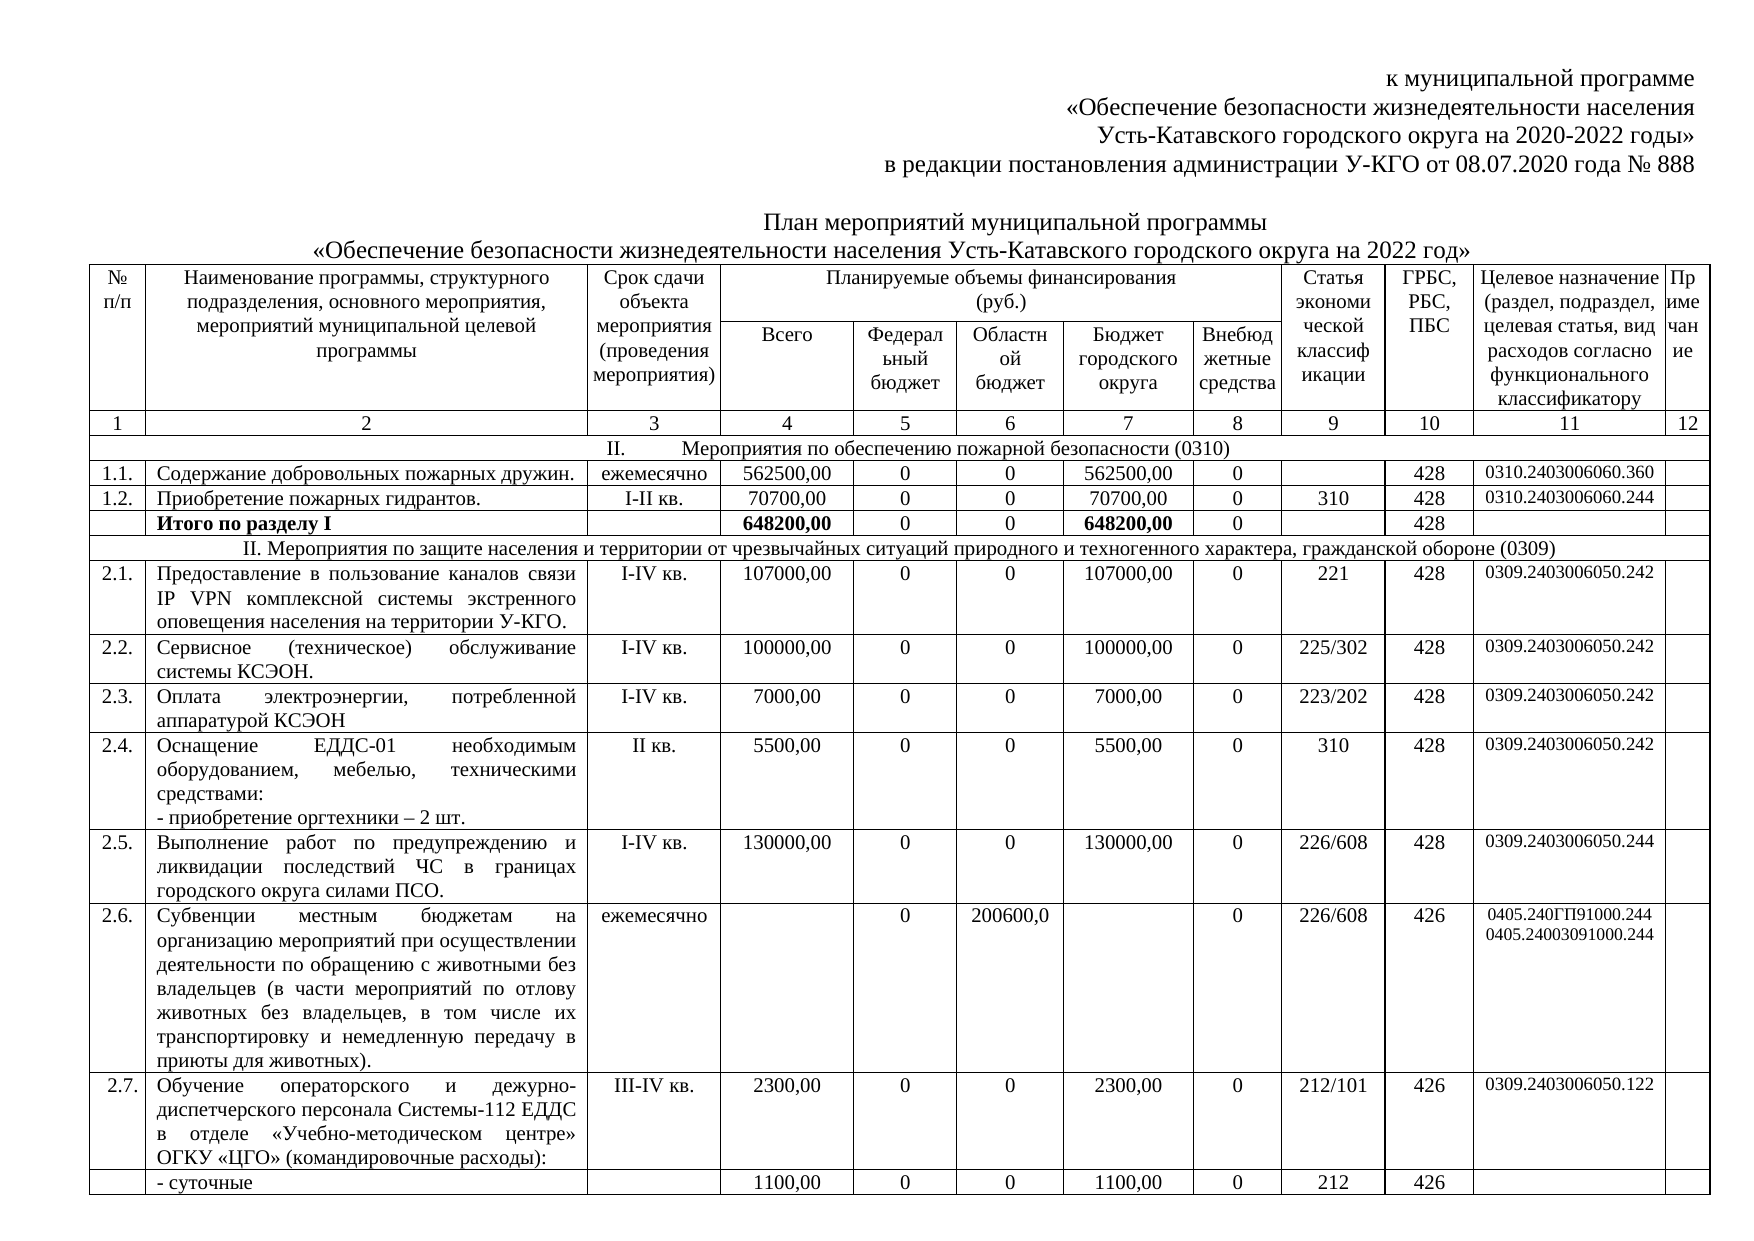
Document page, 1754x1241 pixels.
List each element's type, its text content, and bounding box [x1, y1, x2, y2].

table_cell 70700,00 [1064, 486, 1193, 510]
table_cell [1666, 1170, 1709, 1194]
table_cell 0 [957, 1170, 1063, 1194]
table_cell Обучение операторского и дежурно-диспетчерского персонала Системы-112 ЕДДС в отделе «Учебно-методическом центре» ОГКУ «ЦГО» (командировочные расходы): [146, 1073, 587, 1169]
table_cell 426 [1386, 1073, 1473, 1169]
table_cell 428 [1386, 511, 1473, 535]
table_cell 0 [1194, 830, 1281, 902]
table_cell I-IV кв. [588, 684, 720, 732]
table_cell Итого по разделу I [146, 511, 587, 535]
table_cell 1.2. [90, 486, 145, 510]
table_cell 100000,00 [721, 635, 853, 683]
table_cell 0310.2403006060.360 [1474, 461, 1665, 485]
table_cell 0309.2403006050.242 [1474, 684, 1665, 732]
table_cell 130000,00 [721, 830, 853, 902]
table_cell 4 [721, 411, 853, 435]
table_cell 6 [957, 411, 1063, 435]
table_cell 212 [1282, 1170, 1384, 1194]
text План мероприятий муниципальной программы [89, 207, 1695, 236]
table_cell - суточные [146, 1170, 587, 1194]
table_cell 5500,00 [721, 733, 853, 829]
table_cell Бюджет городского округа [1064, 322, 1193, 410]
table_cell ежемесячно [588, 904, 720, 1072]
table_cell II. Мероприятия по защите населения и территории от чрезвычайных ситуаций природного и техногенного характера, гражданской обороне (0309) [90, 536, 1709, 560]
table_cell 0310.2403006060.244 [1474, 486, 1665, 510]
table_cell 0 [854, 561, 956, 633]
table_cell 2.7. [90, 1073, 145, 1169]
table_cell 0405.240ГП91000.244 0405.24003091000.244 [1474, 904, 1665, 1072]
table_cell 226/608 [1282, 904, 1384, 1072]
table_cell [1064, 904, 1193, 1072]
table_cell 0 [854, 635, 956, 683]
table_cell [588, 511, 720, 535]
table_cell 0 [1194, 486, 1281, 510]
table_cell 648200,00 [1064, 511, 1193, 535]
table_cell 2300,00 [1064, 1073, 1193, 1169]
table_cell 426 [1386, 904, 1473, 1072]
table_cell [1666, 486, 1709, 510]
table_cell 310 [1282, 733, 1384, 829]
table_cell 0 [1194, 461, 1281, 485]
table_cell [90, 511, 145, 535]
table_cell Мероприятия по обеспечению пожарной безопасности (0310) [90, 436, 1709, 460]
table_cell 0 [957, 733, 1063, 829]
table_cell 0 [957, 830, 1063, 902]
table_cell [1282, 511, 1384, 535]
table_cell II кв. [588, 733, 720, 829]
table_header ГРБС, РБС, ПБС [1386, 265, 1473, 410]
table_cell 2300,00 [721, 1073, 853, 1169]
table_cell 0 [854, 1170, 956, 1194]
table_cell 0 [1194, 904, 1281, 1072]
table_header Наименование программы, структурного подразделения, основного мероприятия, мероприятий муниципальной целевой программы [146, 265, 587, 410]
table_cell 648200,00 [721, 511, 853, 535]
table_cell ежемесячно [588, 461, 720, 485]
table_cell 0309.2403006050.242 [1474, 733, 1665, 829]
table_header Планируемые объемы финансирования (руб.) [721, 265, 1281, 321]
table_cell 221 [1282, 561, 1384, 633]
table_cell 2.4. [90, 733, 145, 829]
table_cell 0 [1194, 733, 1281, 829]
table_cell 428 [1386, 635, 1473, 683]
table_cell I-IV кв. [588, 561, 720, 633]
table_cell [1666, 830, 1709, 902]
table_cell 0 [957, 1073, 1063, 1169]
table_cell 428 [1386, 733, 1473, 829]
table_cell 225/302 [1282, 635, 1384, 683]
table_cell 223/202 [1282, 684, 1384, 732]
table_cell Сервисное (техническое) обслуживание системы КСЭОН. [146, 635, 587, 683]
table_cell [1666, 635, 1709, 683]
table_cell 0 [1194, 1170, 1281, 1194]
table_cell 226/608 [1282, 830, 1384, 902]
table_cell I-IV кв. [588, 635, 720, 683]
table_cell [1666, 1073, 1709, 1169]
table_cell 1100,00 [721, 1170, 853, 1194]
table_cell [588, 1170, 720, 1194]
table_cell 428 [1386, 486, 1473, 510]
table_cell 2.5. [90, 830, 145, 902]
table_cell 200600,0 [957, 904, 1063, 1072]
table_cell 0 [854, 830, 956, 902]
table_cell 0 [854, 486, 956, 510]
table_cell 0 [957, 684, 1063, 732]
table_cell 0 [854, 1073, 956, 1169]
table_header Статья экономической классификации [1282, 265, 1384, 410]
table_cell 428 [1386, 561, 1473, 633]
table_cell Всего [721, 322, 853, 410]
text к муниципальной программе «Обеспечение безопасности жизнедеятельности населения [89, 63, 1695, 121]
table_cell 212/101 [1282, 1073, 1384, 1169]
table_cell 0 [957, 561, 1063, 633]
table_header Примечание [1666, 265, 1709, 410]
table_cell Федеральный бюджет [854, 322, 956, 410]
table_cell 562500,00 [721, 461, 853, 485]
table_cell [1666, 561, 1709, 633]
table_cell Содержание добровольных пожарных дружин. [146, 461, 587, 485]
table_cell 2.2. [90, 635, 145, 683]
table_cell Выполнение работ по предупреждению и ликвидации последствий ЧС в границах городского округа силами ПСО. [146, 830, 587, 902]
table_cell 428 [1386, 684, 1473, 732]
table_cell 0309.2403006050.242 [1474, 561, 1665, 633]
table_cell 0 [957, 635, 1063, 683]
table_cell 0 [854, 461, 956, 485]
table_cell Предоставление в пользование каналов связи IP VPN комплексной системы экстренного оповещения населения на территории У-КГО. [146, 561, 587, 633]
table_cell 0 [854, 733, 956, 829]
table_cell 0309.2403006050.244 [1474, 830, 1665, 902]
table_cell 0309.2403006050.242 [1474, 635, 1665, 683]
table_cell [1666, 733, 1709, 829]
table_cell 11 [1474, 411, 1665, 435]
table_cell 0 [1194, 684, 1281, 732]
table_cell 2 [146, 411, 587, 435]
text в редакции постановления администрации У-КГО от 08.07.2020 года № 888 [89, 149, 1695, 178]
table_cell 7000,00 [1064, 684, 1193, 732]
table_cell I-II кв. [588, 486, 720, 510]
table_cell 10 [1386, 411, 1473, 435]
text «Обеспечение безопасности жизнедеятельности населения Усть-Катавского городского округа на 2022 год» [89, 236, 1695, 264]
table_cell 0 [1194, 511, 1281, 535]
table_cell 0 [854, 511, 956, 535]
table_cell Областной бюджет [957, 322, 1063, 410]
table_cell Внебюд жетные средства [1194, 322, 1281, 410]
table_cell 12 [1666, 411, 1709, 435]
table_cell Оснащение ЕДДС-01 необходимым оборудованием, мебелью, техническими средствами: - приобретение оргтехники – 2 шт. [146, 733, 587, 829]
table_cell 7 [1064, 411, 1193, 435]
table_cell 428 [1386, 830, 1473, 902]
table_cell [1474, 511, 1665, 535]
table_cell 562500,00 [1064, 461, 1193, 485]
table_header Целевое назначение (раздел, подраздел, целевая статья, вид расходов согласно функционального классификатору [1474, 265, 1665, 410]
table_cell 0309.2403006050.122 [1474, 1073, 1665, 1169]
table_cell Субвенции местным бюджетам на организацию мероприятий при осуществлении деятельности по обращению с животными без владельцев (в части мероприятий по отлову животных без владельцев, в том числе их транспортировку и немедленную передачу в приюты для животных). [146, 904, 587, 1072]
table_cell 100000,00 [1064, 635, 1193, 683]
table_cell 0 [854, 904, 956, 1072]
table_cell 2.1. [90, 561, 145, 633]
table_cell 130000,00 [1064, 830, 1193, 902]
table_cell 0 [957, 486, 1063, 510]
table_cell [1666, 461, 1709, 485]
table_cell 7000,00 [721, 684, 853, 732]
table_cell 426 [1386, 1170, 1473, 1194]
text Усть-Катавского городского округа на 2020-2022 годы» [89, 121, 1695, 149]
table_cell [1282, 461, 1384, 485]
table_cell 2.6. [90, 904, 145, 1072]
table_cell I-IV кв. [588, 830, 720, 902]
table_cell [1666, 511, 1709, 535]
table_cell 0 [1194, 635, 1281, 683]
table_cell 9 [1282, 411, 1384, 435]
table_cell 1 [90, 411, 145, 435]
table_cell 5 [854, 411, 956, 435]
table_cell [1666, 904, 1709, 1072]
table_cell Приобретение пожарных гидрантов. [146, 486, 587, 510]
table_cell 3 [588, 411, 720, 435]
table_cell 2.3. [90, 684, 145, 732]
table_cell Оплата электроэнергии, потребленной аппаратурой КСЭОН [146, 684, 587, 732]
table_cell 0 [1194, 561, 1281, 633]
table_cell 310 [1282, 486, 1384, 510]
table_header № п/п [90, 265, 145, 410]
table_cell 0 [957, 461, 1063, 485]
table_cell 428 [1386, 461, 1473, 485]
table_cell [721, 904, 853, 1072]
table_cell [90, 1170, 145, 1194]
table_cell 8 [1194, 411, 1281, 435]
table_cell 5500,00 [1064, 733, 1193, 829]
table_cell 107000,00 [721, 561, 853, 633]
table_cell [1666, 684, 1709, 732]
table_cell [1474, 1170, 1665, 1194]
table_cell 0 [957, 511, 1063, 535]
table_cell III-IV кв. [588, 1073, 720, 1169]
table_cell 1100,00 [1064, 1170, 1193, 1194]
table_cell 0 [1194, 1073, 1281, 1169]
table_cell 0 [854, 684, 956, 732]
table_cell 1.1. [90, 461, 145, 485]
table_cell 107000,00 [1064, 561, 1193, 633]
table_header Срок сдачи объекта мероприятия (проведения мероприятия) [588, 265, 720, 410]
table_cell 70700,00 [721, 486, 853, 510]
